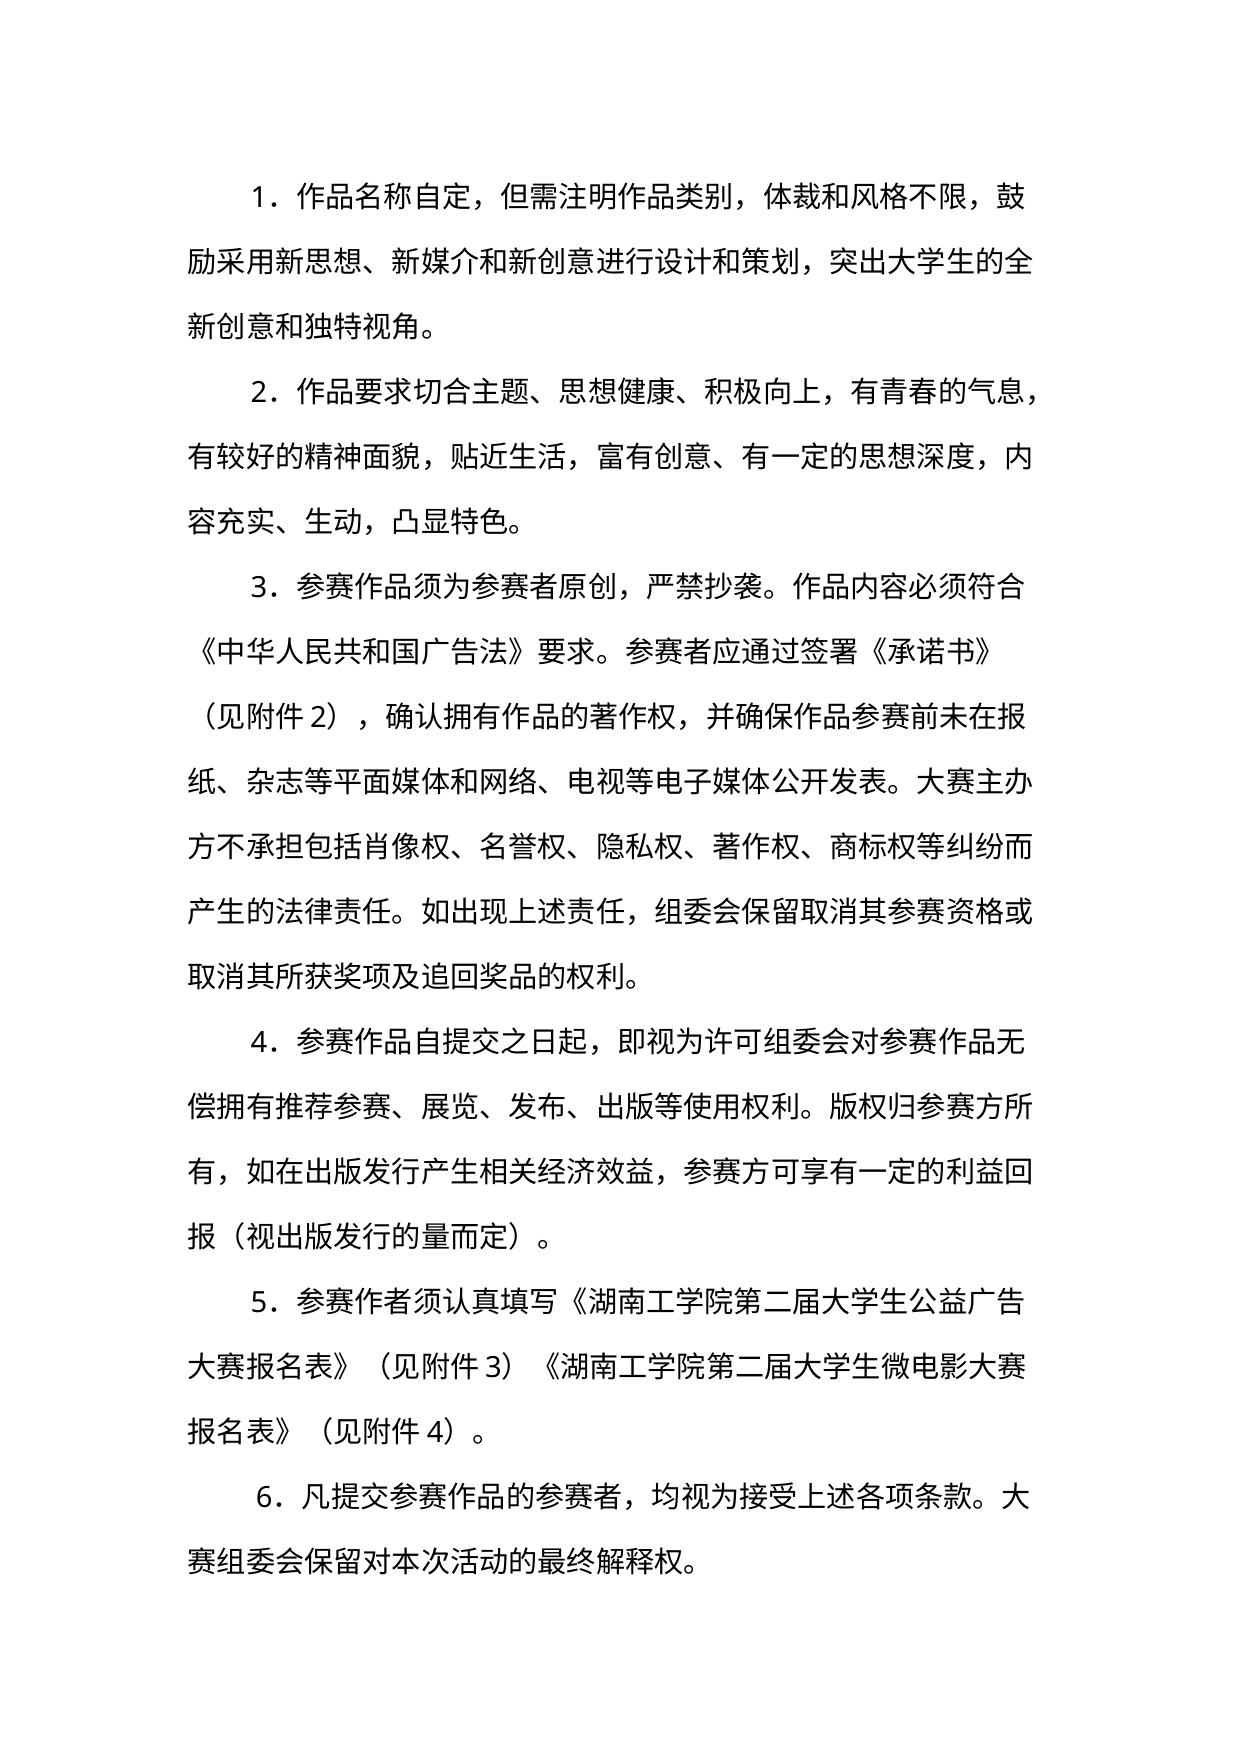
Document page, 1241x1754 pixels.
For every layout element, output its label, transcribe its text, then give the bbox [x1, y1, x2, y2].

text 1．作品名称自定，但需注明作品类别，体裁和风格不限，鼓励采用新思想、新媒介和新创意进行设计和策划，突出大学生的全新创意和独特视角。 [187, 162, 1053, 357]
text 3．参赛作品须为参赛者原创，严禁抄袭。作品内容必须符合《中华人民共和国广告法》要求。参赛者应通过签署《承诺书》（见附件2），确认拥有作品的著作权，并确保作品参赛前未在报纸、杂志等平面媒体和网络、电视等电子媒体公开发表。大赛主办方不承担包括肖像权、名誉权、隐私权、著作权、商标权等纠纷而产生的法律责任。如出现上述责任，组委会保留取消其参赛资格或取消其所获奖项及追回奖品的权利。 [187, 552, 1053, 1007]
text 4．参赛作品自提交之日起，即视为许可组委会对参赛作品无偿拥有推荐参赛、展览、发布、出版等使用权利。版权归参赛方所有，如在出版发行产生相关经济效益，参赛方可享有一定的利益回报（视出版发行的量而定）。 [187, 1007, 1053, 1267]
text 6．凡提交参赛作品的参赛者，均视为接受上述各项条款。大赛组委会保留对本次活动的最终解释权。 [187, 1462, 1053, 1592]
text 5．参赛作者须认真填写《湖南工学院第二届大学生公益广告大赛报名表》（见附件3）《湖南工学院第二届大学生微电影大赛报名表》（见附件4）。 [187, 1267, 1053, 1462]
text 2．作品要求切合主题、思想健康、积极向上，有青春的气息，有较好的精神面貌，贴近生活，富有创意、有一定的思想深度，内容充实、生动，凸显特色。 [187, 357, 1053, 552]
